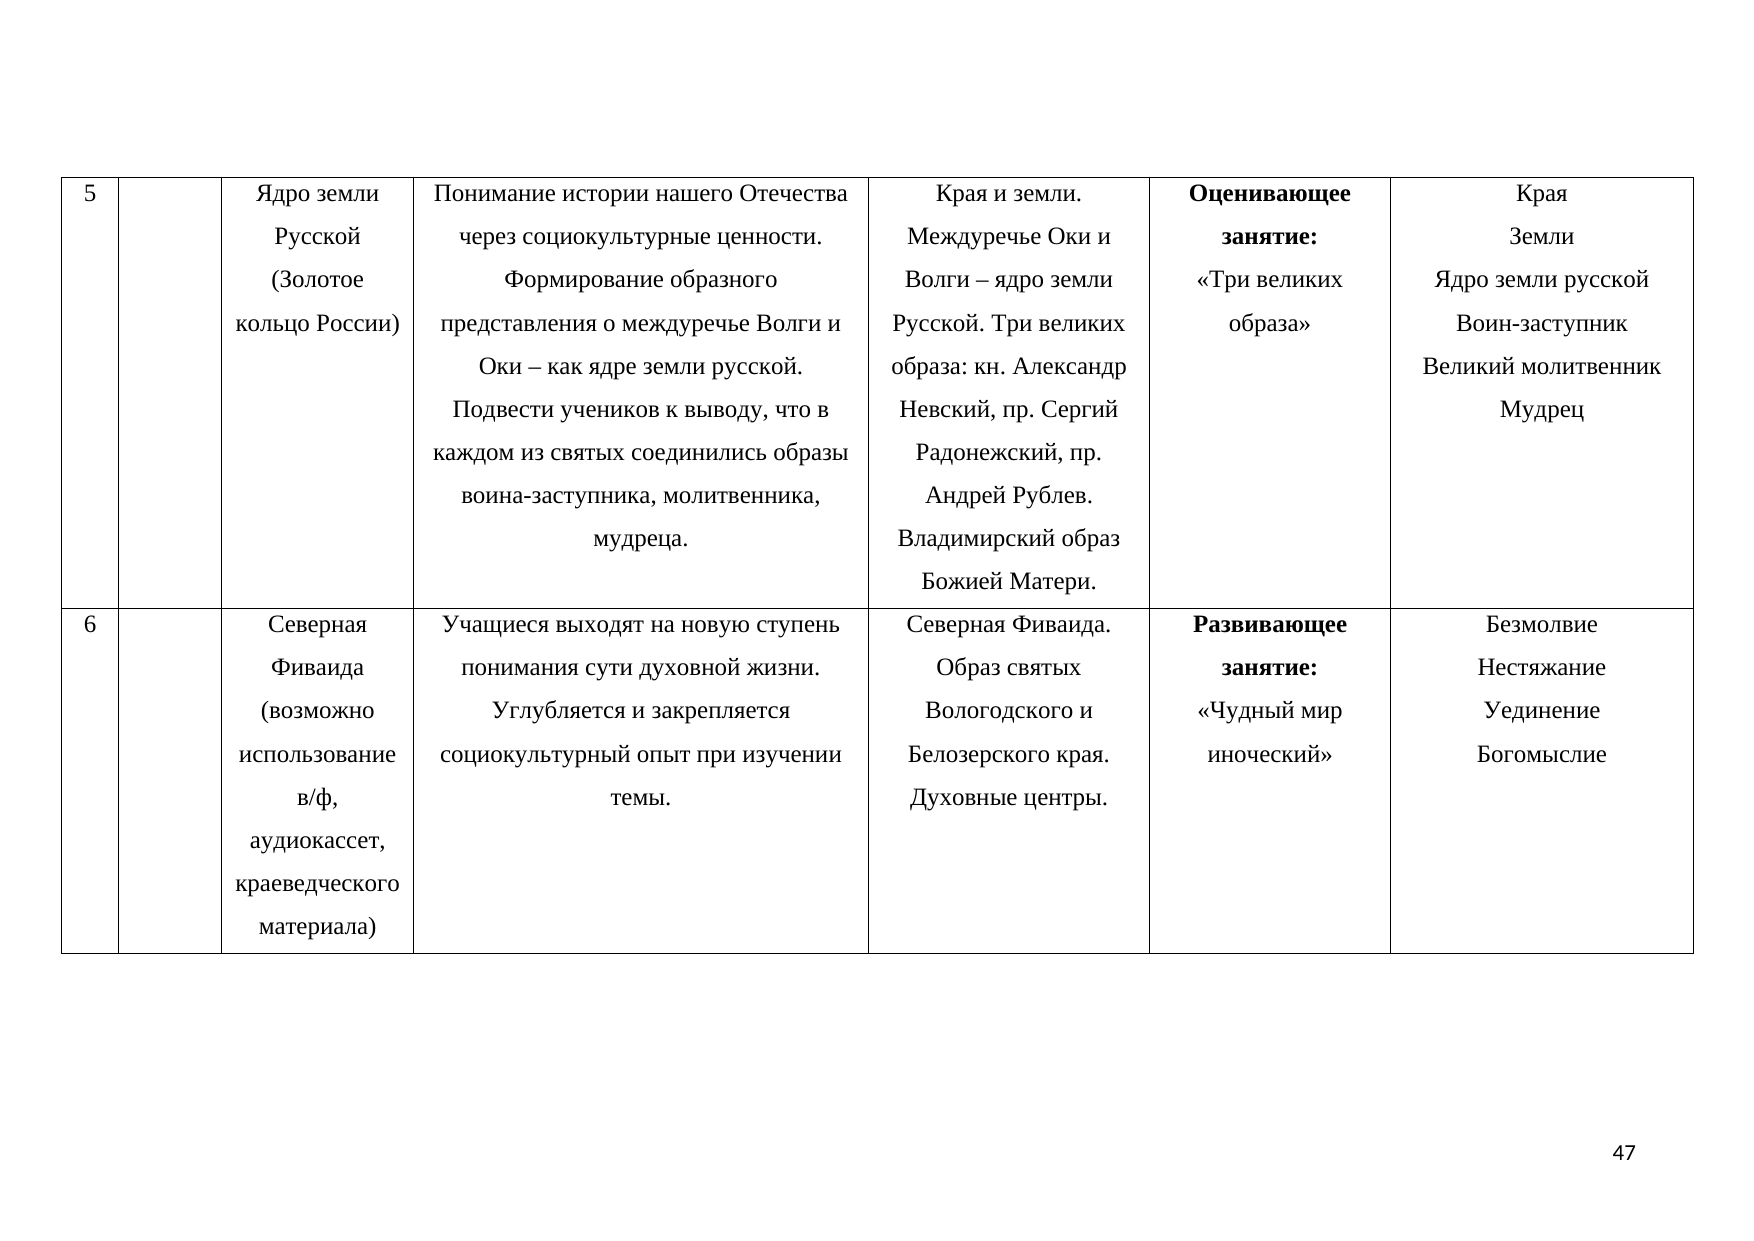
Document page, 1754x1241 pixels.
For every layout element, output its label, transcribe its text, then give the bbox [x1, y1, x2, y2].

table_cell Северная Фиваида (возможно использование в/ф, аудиокассет, краеведческого материала) [222, 609, 413, 953]
table_cell Учащиеся выходят на новую ступень понимания сути духовной жизни. Углубляется и закрепляется социокультурный опыт при изучении темы. [414, 609, 868, 953]
table_cell [119, 178, 221, 608]
table_cell Развивающее занятие: «Чудный мир иноческий» [1150, 609, 1390, 953]
table_cell Края и земли. Междуречье Оки и Волги – ядро земли Русской. Три великих образа: кн. Александр Невский, пр. Сергий Радонежский, пр. Андрей Рублев. Владимирский образ Божией Матери. [869, 178, 1149, 608]
table_cell Ядро земли Русской (Золотое кольцо России) [222, 178, 413, 608]
table_cell Края Земли Ядро земли русской Воин-заступник Великий молитвенник Мудрец [1391, 178, 1693, 608]
table_cell Северная Фиваида. Образ святых Вологодского и Белозерского края. Духовные центры. [869, 609, 1149, 953]
table_cell Безмолвие Нестяжание Уединение Богомыслие [1391, 609, 1693, 953]
table_cell [119, 609, 221, 953]
table_cell Оценивающее занятие: «Три великих образа» [1150, 178, 1390, 608]
table_cell 6 [62, 609, 118, 953]
table_cell Понимание истории нашего Отечества через социокультурные ценности. Формирование образного представления о междуречье Волги и Оки – как ядре земли русской. Подвести учеников к выводу, что в каждом из святых соединились образы воина-заступника, молитвенника, мудреца. [414, 178, 868, 608]
table_cell 5 [62, 178, 118, 608]
